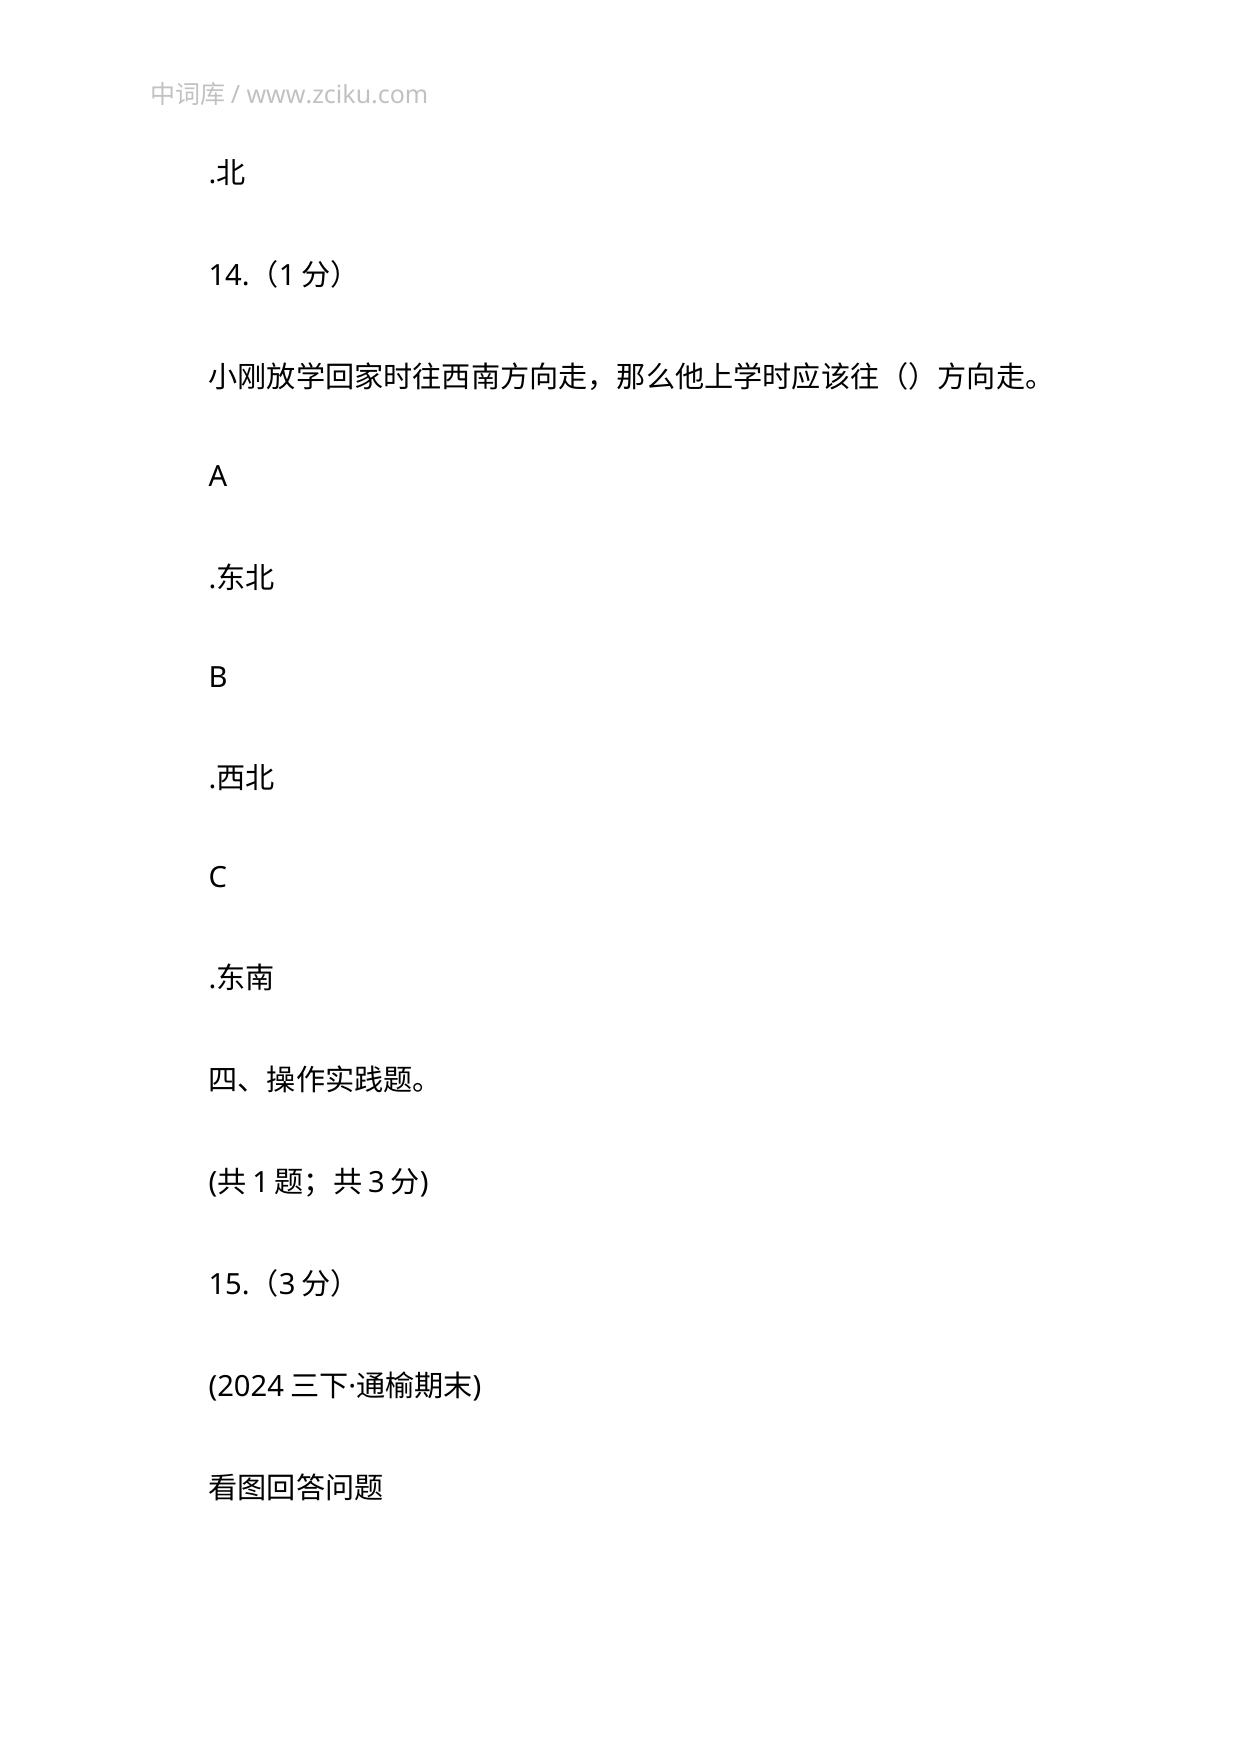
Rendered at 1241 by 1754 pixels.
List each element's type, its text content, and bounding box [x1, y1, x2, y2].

text (共1题；共3分) [150, 1159, 1090, 1201]
text .东南 [150, 955, 1090, 997]
text 四、操作实践题。 [150, 1057, 1090, 1099]
text .北 [150, 150, 1090, 192]
text A [150, 456, 1090, 495]
text 看图回答问题 [150, 1465, 1090, 1507]
text C [150, 857, 1090, 896]
text (2024三下·通榆期末) [150, 1363, 1090, 1405]
text 小刚放学回家时往西南方向走，那么他上学时应该往（）方向走。 [150, 354, 1090, 396]
text .西北 [150, 754, 1090, 797]
text 15.（3分） [150, 1261, 1090, 1303]
text .东北 [150, 554, 1090, 597]
text B [150, 656, 1090, 696]
text 14.（1分） [150, 252, 1090, 294]
